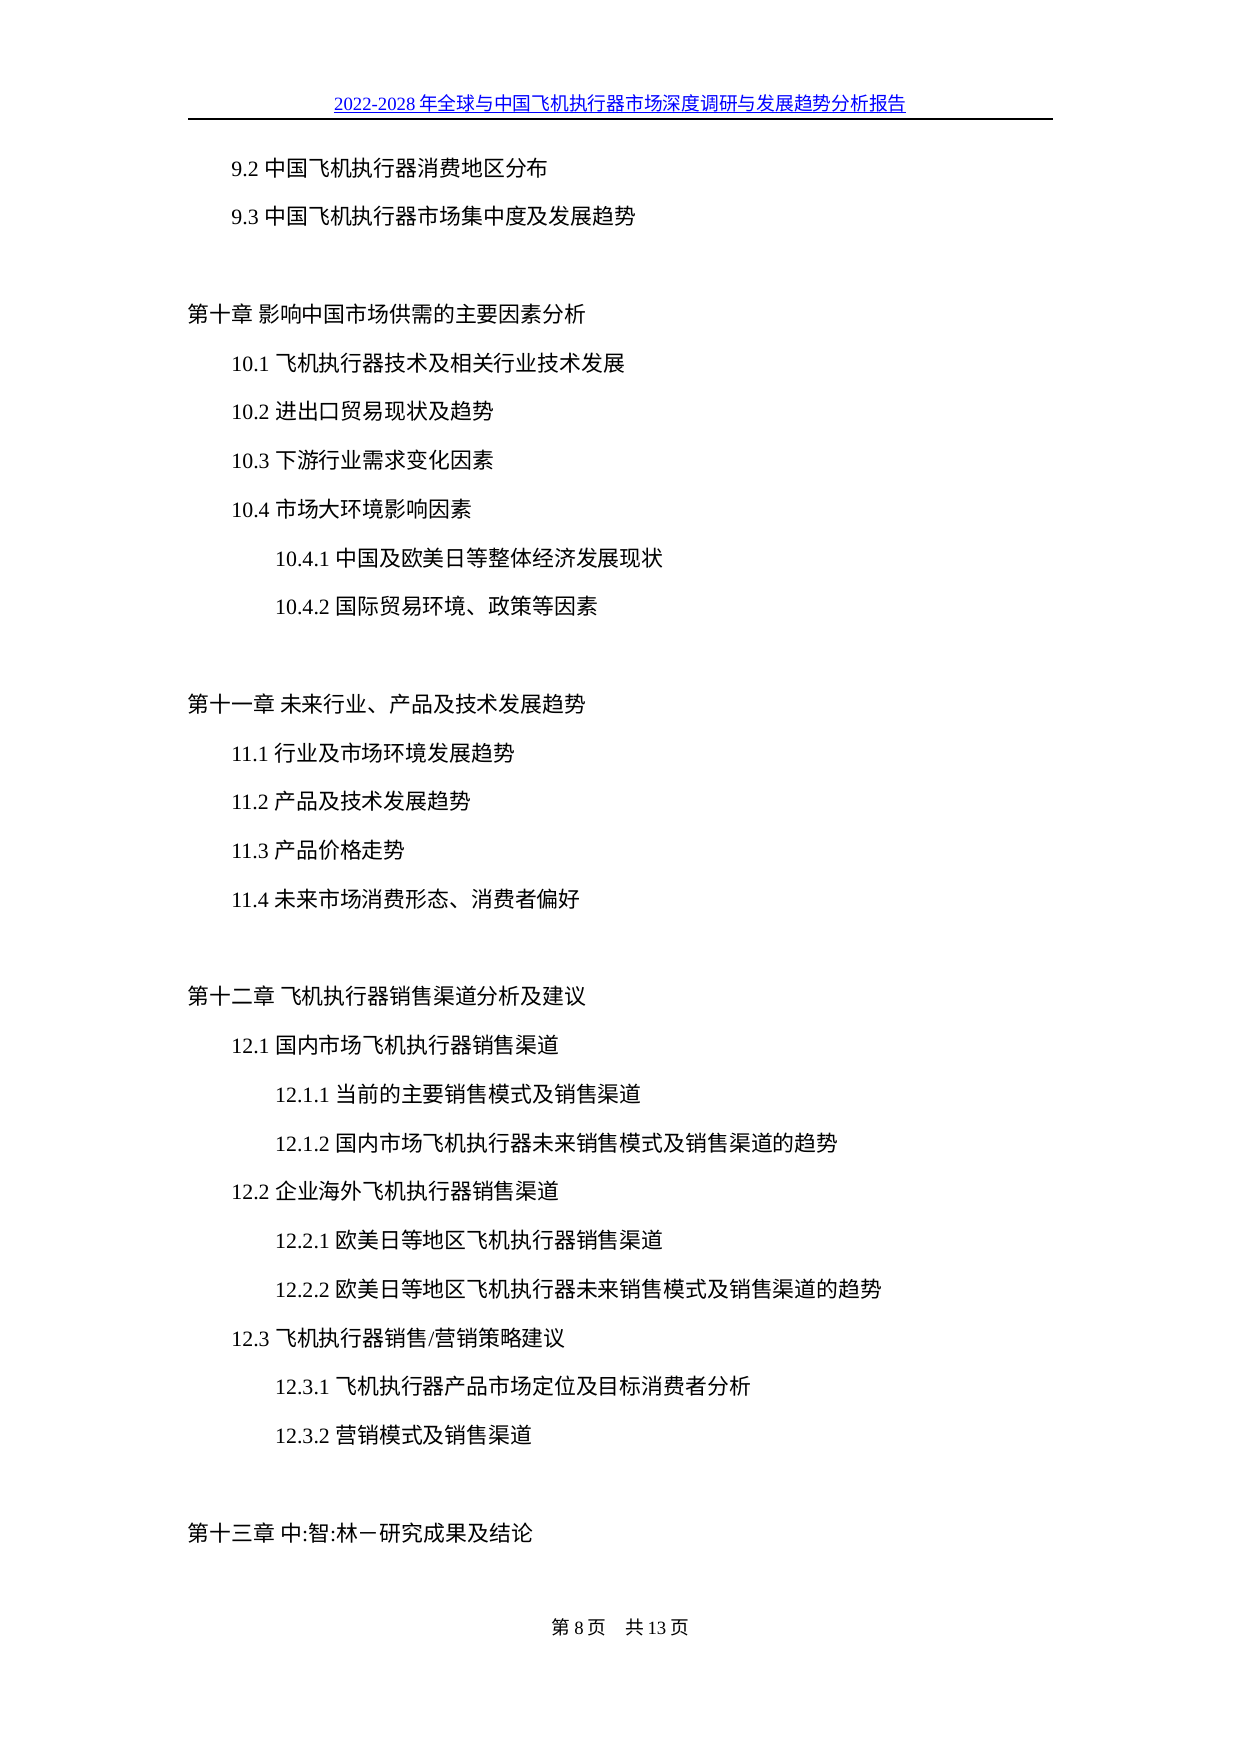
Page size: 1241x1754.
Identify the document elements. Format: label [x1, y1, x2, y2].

text [187, 150, 1053, 1548]
